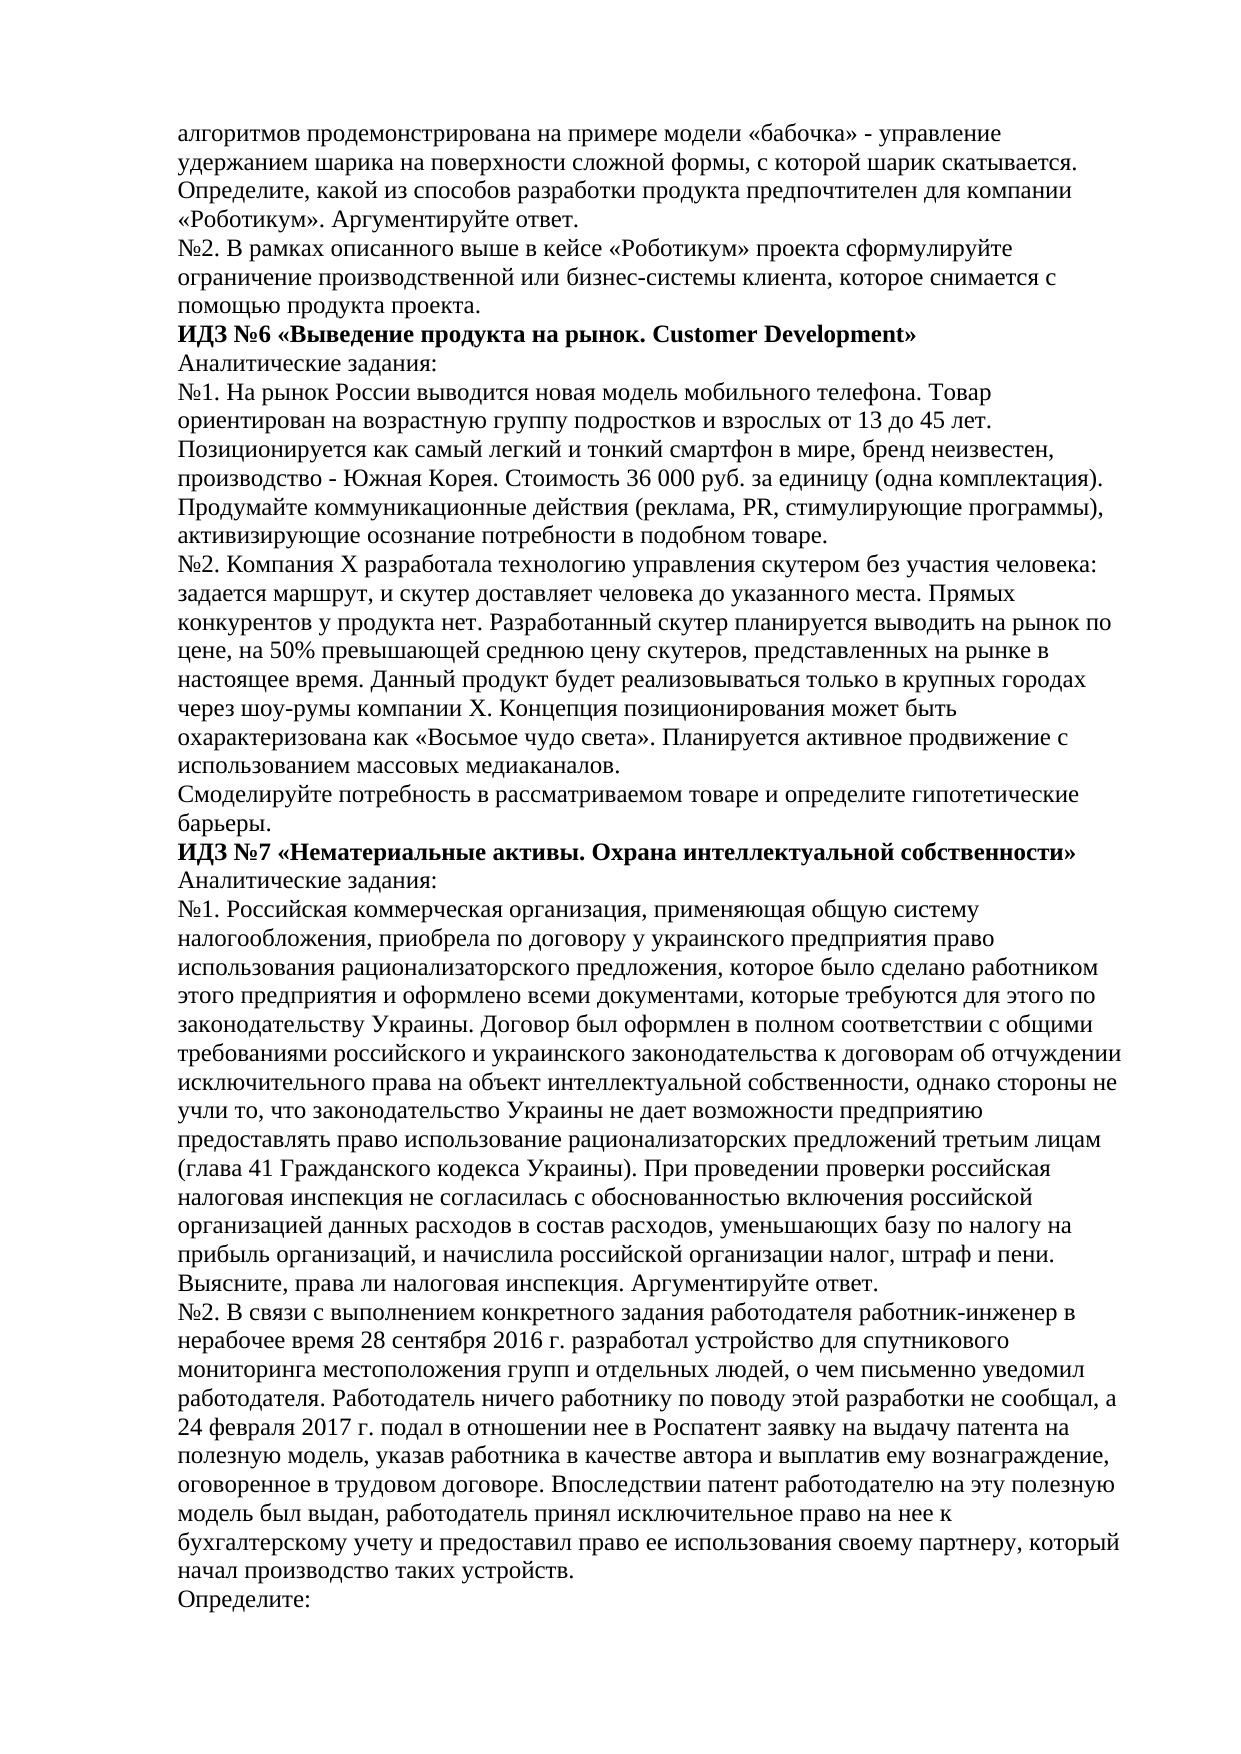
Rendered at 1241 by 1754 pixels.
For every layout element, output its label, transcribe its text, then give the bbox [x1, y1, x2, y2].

text Смоделируйте потребность в рассматриваемом товаре и определите гипотетические барьеры. [177, 779, 1122, 837]
text №1. Российская коммерческая организация, применяющая общую систему налогообложения, приобрела по договору у украинского предприятия право использования рационализаторского предложения, которое было сделано работником этого предприятия и оформлено всеми документами, которые требуются для этого по законодательству Украины. Договор был оформлен в полном соответствии с общими требованиями российского и украинского законодательства к договорам об отчуждении исключительного права на объект интеллектуальной собственности, однако стороны не учли то, что законодательство Украины не дает возможности предприятию предоставлять право использование рационализаторских предложений третьим лицам (глава 41 Гражданского кодекса Украины). При проведении проверки российская налоговая инспекция не согласилась с обоснованностью включения российской организацией данных расходов в состав расходов, уменьшающих базу по налогу на прибыль организаций, и начислила российской организации налог, штраф и пени. [177, 894, 1122, 1268]
text №1. На рынок России выводится новая модель мобильного телефона. Товар ориентирован на возрастную группу подростков и взрослых от 13 до 45 лет. Позиционируется как самый легкий и тонкий смартфон в мире, бренд неизвестен, производство - Южная Корея. Стоимость 36 000 руб. за единицу (одна комплектация). [177, 377, 1122, 492]
text Аналитические задания: [177, 866, 1122, 894]
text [177, 118, 1122, 176]
text Определите, какой из способов разработки продукта предпочтителен для компании «Роботикум». Аргументируйте ответ. [177, 176, 1122, 233]
text Аналитические задания: [177, 348, 1122, 377]
text Выясните, права ли налоговая инспекция. Аргументируйте ответ. [177, 1268, 1122, 1297]
text ИДЗ №7 «Нематериальные активы. Охрана интеллектуальной собственности» [177, 837, 1122, 866]
text Определите: [177, 1584, 1122, 1613]
text №2. Компания Х разработала технологию управления скутером без участия человека: задается маршрут, и скутер доставляет человека до указанного места. Прямых конкурентов у продукта нет. Разработанный скутер планируется выводить на рынок по цене, на 50% превышающей среднюю цену скутеров, представленных на рынке в настоящее время. Данный продукт будет реализовываться только в крупных городах через шоу-румы компании Х. Концепция позиционирования может быть охарактеризована как «Восьмое чудо света». Планируется активное продвижение с использованием массовых медиаканалов. [177, 549, 1122, 779]
text Продумайте коммуникационные действия (реклама, PR, стимулирующие программы), активизирующие осознание потребности в подобном товаре. [177, 492, 1122, 549]
text ИДЗ №6 «Выведение продукта на рынок. Customer Development» [177, 319, 1122, 348]
text №2. В связи с выполнением конкретного задания работодателя работник-инженер в нерабочее время 28 сентября 2016 г. разработал устройство для спутникового мониторинга местоположения групп и отдельных людей, о чем письменно уведомил работодателя. Работодатель ничего работнику по поводу этой разработки не сообщал, а 24 февраля 2017 г. подал в отношении нее в Роспатент заявку на выдачу патента на полезную модель, указав работника в качестве автора и выплатив ему вознаграждение, оговоренное в трудовом договоре. Впоследствии патент работодателю на эту полезную модель был выдан, работодатель принял исключительное право на нее к бухгалтерскому учету и предоставил право ее использования своему партнеру, который начал производство таких устройств. [177, 1297, 1122, 1584]
text №2. В рамках описанного выше в кейсе «Роботикум» проекта сформулируйте ограничение производственной или бизнес-системы клиента, которое снимается с помощью продукта проекта. [177, 233, 1122, 319]
